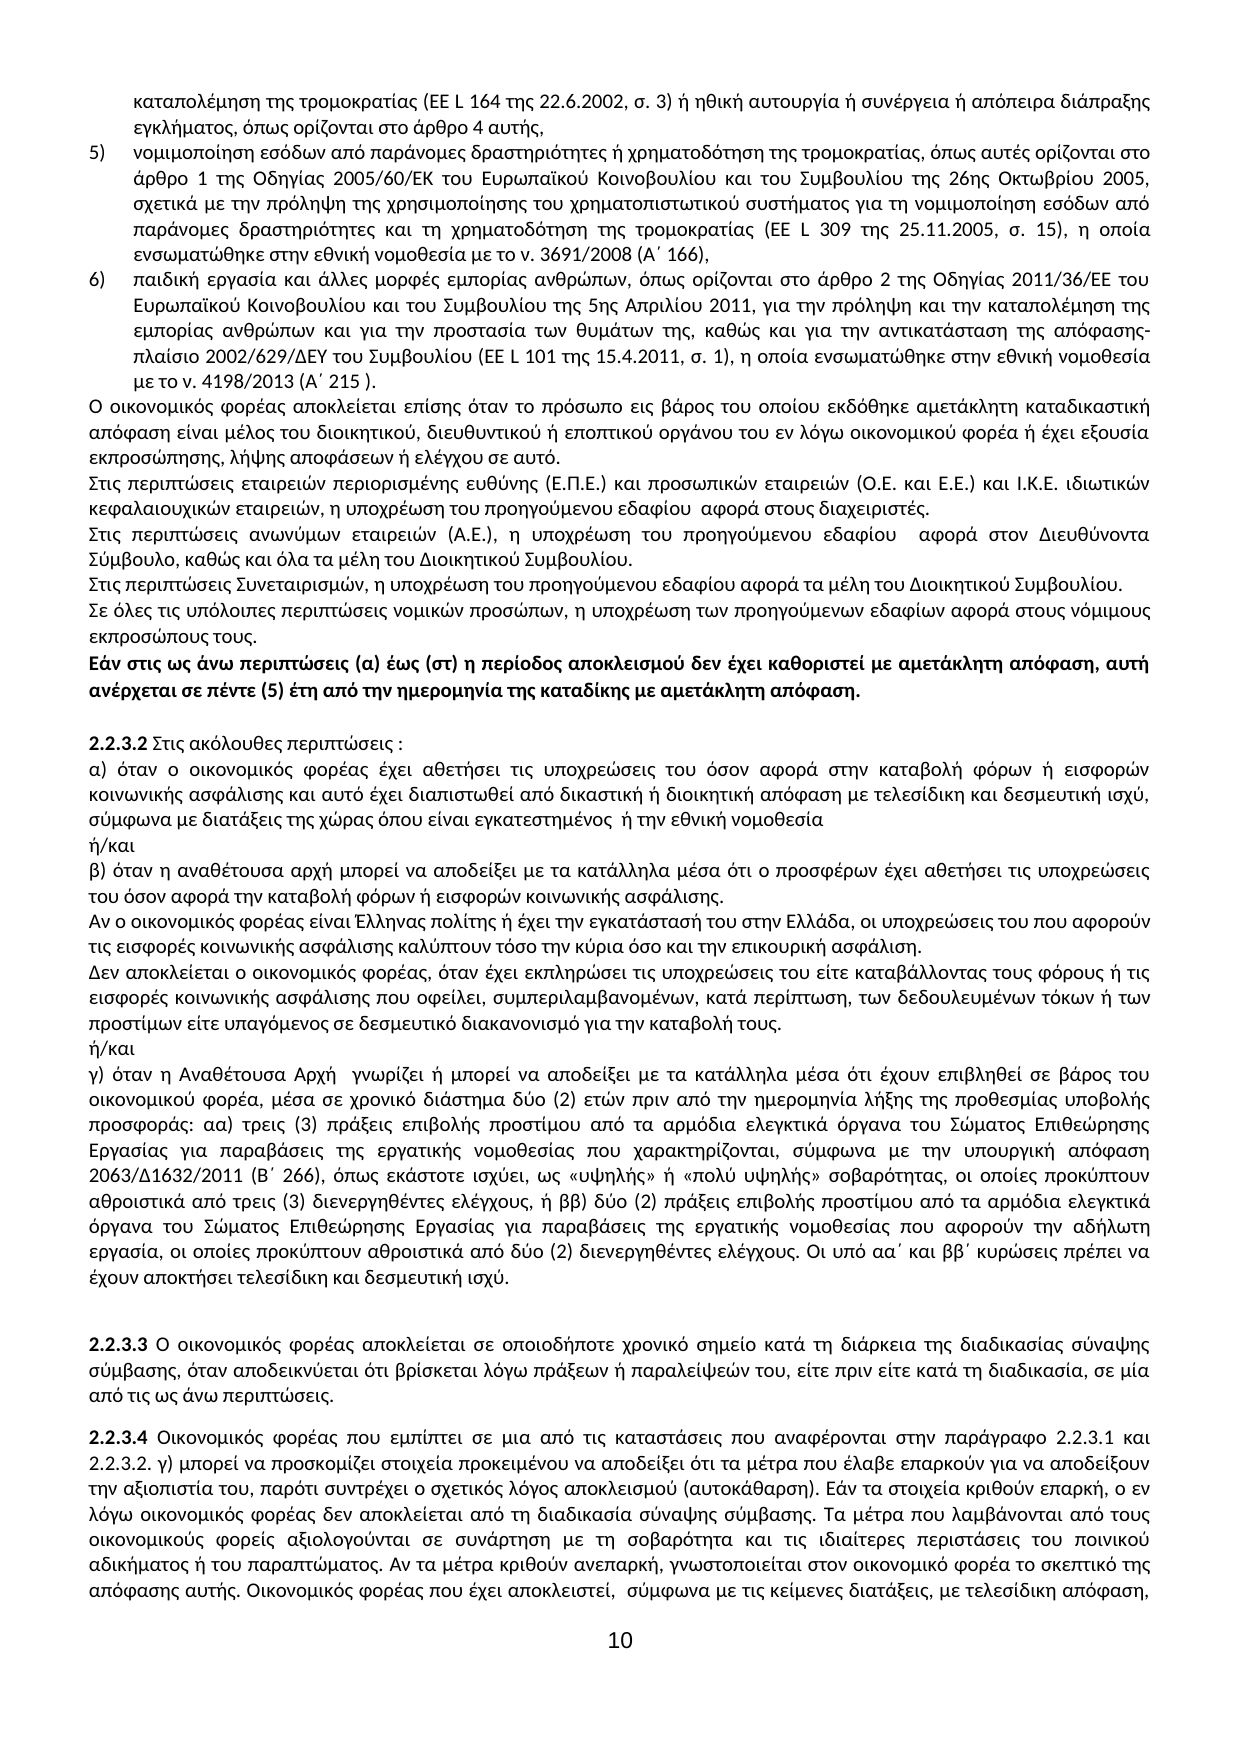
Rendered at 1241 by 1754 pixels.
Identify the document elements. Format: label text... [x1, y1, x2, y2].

text Ο οικονομικός φορέας αποκλείεται επίσης όταν το πρόσωπο εις βάρος του οποίου εκδόθηκε αμετάκλητη καταδικαστική απόφαση είναι μέλος του διοικητικού, διευθυντικού ή εποπτικού οργάνου του εν λόγω οικονομικού φορέα ή έχει εξουσία εκπροσώπησης, λήψης αποφάσεων ή ελέγχου σε αυτό. [89, 394, 1152, 470]
text Στις περιπτώσεις Συνεταιρισμών, η υποχρέωση του προηγούμενου εδαφίου αφορά τα μέλη του Διοικητικού Συμβουλίου. [89, 572, 1152, 597]
text Στις περιπτώσεις εταιρειών περιορισμένης ευθύνης (Ε.Π.Ε.) και προσωπικών εταιρειών (Ο.Ε. και Ε.Ε.) και Ι.Κ.Ε. ιδιωτικών κεφαλαιουχικών εταιρειών, η υποχρέωση του προηγούμενου εδαφίου αφορά στους διαχειριστές. [89, 470, 1152, 521]
list παιδική εργασία και άλλες μορφές εμπορίας ανθρώπων, όπως ορίζονται στο άρθρο 2 της Οδηγίας 2011/36/ΕΕ του Ευρωπαϊκού Κοινοβουλίου και του Συμβουλίου της 5ης Απριλίου 2011, για την πρόληψη και την καταπολέμηση της εμπορίας ανθρώπων και για την προστασία των θυμάτων της, καθώς και για την αντικατάσταση της απόφασης-πλαίσιο 2002/629/ΔΕΥ του Συμβουλίου (ΕΕ L 101 της 15.4.2011, σ. 1), η οποία ενσωματώθηκε στην εθνική νομοθεσία με το ν. 4198/2013 (Α΄ 215 ). [89, 267, 1152, 394]
text ή/και [89, 832, 1152, 857]
text Σε όλες τις υπόλοιπες περιπτώσεις νομικών προσώπων, η υποχρέωση των προηγούμενων εδαφίων αφορά στους νόμιμους εκπροσώπους τους. [89, 597, 1152, 649]
text γ) όταν η Αναθέτουσα Αρχή γνωρίζει ή μπορεί να αποδείξει με τα κατάλληλα μέσα ότι έχουν επιβληθεί σε βάρος του οικονομικού φορέα, μέσα σε χρονικό διάστημα δύο (2) ετών πριν από την ημερομηνία λήξης της προθεσμίας υποβολής προσφοράς: αα) τρεις (3) πράξεις επιβολής προστίμου από τα αρμόδια ελεγκτικά όργανα του Σώματος Επιθεώρησης Εργασίας για παραβάσεις της εργατικής νομοθεσίας που χαρακτηρίζονται, σύμφωνα με την υπουργική απόφαση 2063/Δ1632/2011 (Β΄ 266), όπως εκάστοτε ισχύει, ως «υψηλής» ή «πολύ υψηλής» σοβαρότητας, οι οποίες προκύπτουν αθροιστικά από τρεις (3) διενεργηθέντες ελέγχους, ή ββ) δύο (2) πράξεις επιβολής προστίμου από τα αρμόδια ελεγκτικά όργανα του Σώματος Επιθεώρησης Εργασίας για παραβάσεις της εργατικής νομοθεσίας που αφορούν την αδήλωτη εργασία, οι οποίες προκύπτουν αθροιστικά από δύο (2) διενεργηθέντες ελέγχους. Οι υπό αα΄ και ββ΄ κυρώσεις πρέπει να έχουν αποκτήσει τελεσίδικη και δεσμευτική ισχύ. [89, 1061, 1152, 1289]
text Δεν αποκλείεται ο οικονομικός φορέας, όταν έχει εκπληρώσει τις υποχρεώσεις του είτε καταβάλλοντας τους φόρους ή τις εισφορές κοινωνικής ασφάλισης που οφείλει, συμπεριλαμβανομένων, κατά περίπτωση, των δεδουλευμένων τόκων ή των προστίμων είτε υπαγόμενος σε δεσμευτικό διακανονισμό για την καταβολή τους. [89, 959, 1152, 1035]
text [89, 1424, 1152, 1602]
text Εάν στις ως άνω περιπτώσεις (α) έως (στ) η περίοδος αποκλεισμού δεν έχει καθοριστεί με αμετάκλητη απόφαση, αυτή ανέρχεται σε πέντε (5) έτη από την ημερομηνία της καταδίκης με αμετάκλητη απόφαση. [89, 650, 1152, 702]
list νομιμοποίηση εσόδων από παράνομες δραστηριότητες ή χρηματοδότηση της τρομοκρατίας, όπως αυτές ορίζονται στο άρθρο 1 της Οδηγίας 2005/60/ΕΚ του Ευρωπαϊκού Κοινοβουλίου και του Συμβουλίου της 26ης Οκτωβρίου 2005, σχετικά με την πρόληψη της χρησιμοποίησης του χρηματοπιστωτικού συστήματος για τη νομιμοποίηση εσόδων από παράνομες δραστηριότητες και τη χρηματοδότηση της τρομοκρατίας (ΕΕ L 309 της 25.11.2005, σ. 15), η οποία ενσωματώθηκε στην εθνική νομοθεσία με το ν. 3691/2008 (Α΄ 166), [89, 139, 1152, 267]
text Αν ο οικονομικός φορέας είναι Έλληνας πολίτης ή έχει την εγκατάστασή του στην Ελλάδα, οι υποχρεώσεις του που αφορούν τις εισφορές κοινωνικής ασφάλισης καλύπτουν τόσο την κύρια όσο και την επικουρική ασφάλιση. [89, 908, 1152, 959]
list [89, 89, 1152, 139]
text Στις περιπτώσεις ανωνύμων εταιρειών (Α.Ε.), η υποχρέωση του προηγούμενου εδαφίου αφορά στον Διευθύνοντα Σύμβουλο, καθώς και όλα τα μέλη του Διοικητικού Συμβουλίου. [89, 521, 1152, 572]
text 2.2.3.2 Στις ακόλουθες περιπτώσεις : [89, 730, 1152, 756]
text ή/και [89, 1035, 1152, 1061]
text α) όταν ο οικονομικός φορέας έχει αθετήσει τις υποχρεώσεις του όσον αφορά στην καταβολή φόρων ή εισφορών κοινωνικής ασφάλισης και αυτό έχει διαπιστωθεί από δικαστική ή διοικητική απόφαση με τελεσίδικη και δεσμευτική ισχύ, σύμφωνα με διατάξεις της χώρας όπου είναι εγκατεστημένος ή την εθνική νομοθεσία [89, 756, 1152, 832]
text β) όταν η αναθέτουσα αρχή μπορεί να αποδείξει με τα κατάλληλα μέσα ότι ο προσφέρων έχει αθετήσει τις υποχρεώσεις του όσον αφορά την καταβολή φόρων ή εισφορών κοινωνικής ασφάλισης. [89, 857, 1152, 908]
text 2.2.3.3 Ο οικονομικός φορέας αποκλείεται σε οποιοδήποτε χρονικό σημείο κατά τη διάρκεια της διαδικασίας σύναψης σύμβασης, όταν αποδεικνύεται ότι βρίσκεται λόγω πράξεων ή παραλείψεών του, είτε πριν είτε κατά τη διαδικασία, σε μία από τις ως άνω περιπτώσεις. [89, 1332, 1152, 1408]
